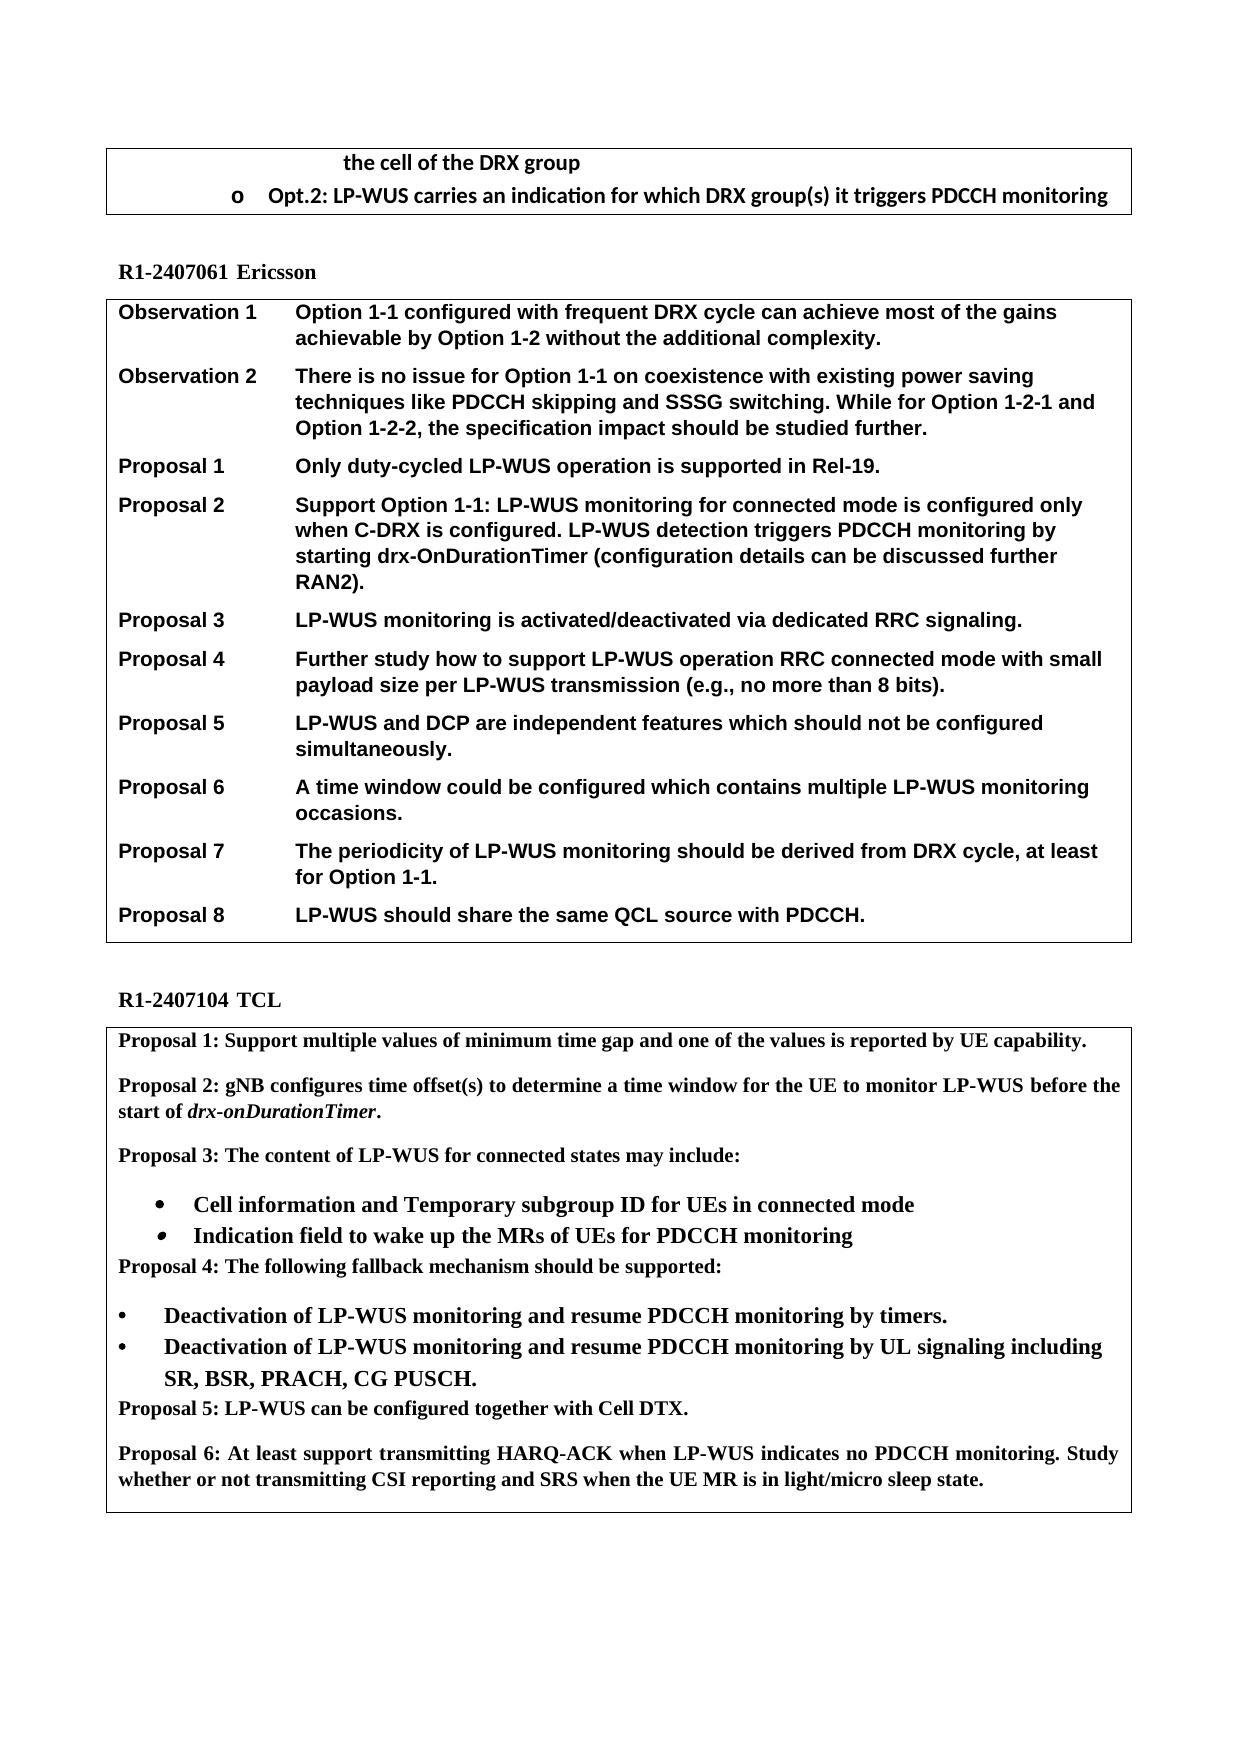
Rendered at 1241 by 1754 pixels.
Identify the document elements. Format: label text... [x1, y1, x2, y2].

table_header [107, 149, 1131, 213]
subtitle R1-2407061 Ericsson [118, 259, 1122, 284]
subtitle R1-2407104 TCL [118, 987, 1122, 1012]
table_header Proposal 1: Support multiple values of minimum time gap and one of the values is reported by UE capability. Proposal 2: gNB configures time offset(s) to determine a time window for the UE to monitor LP-WUS before the start of drx-onDurationTimer. Proposal 3: The content of LP-WUS for connected states may include: Cell information and Temporary subgroup ID for UEs in connected mode Indication field to wake up the MRs of UEs for PDCCH monitoring Proposal 4: The following fallback mechanism should be supported: Deactivation of LP-WUS monitoring and resume PDCCH monitoring by timers. Deactivation of LP-WUS monitoring and resume PDCCH monitoring by UL signaling including SR, BSR, PRACH, CG PUSCH. Proposal 5: LP-WUS can be configured together with Cell DTX. Proposal 6: At least support transmitting HARQ-ACK when LP-WUS indicates no PDCCH monitoring. Study whether or not transmitting CSI reporting and SRS when the UE MR is in light/micro sleep state. [107, 1028, 1131, 1512]
table_header Observation 1 Option 1-1 configured with frequent DRX cycle can achieve most of the gains achievable by Option 1-2 without the additional complexity. Observation 2 There is no issue for Option 1-1 on coexistence with existing power saving techniques like PDCCH skipping and SSSG switching. While for Option 1-2-1 and Option 1-2-2, the specification impact should be studied further. Proposal 1 Only duty-cycled LP-WUS operation is supported in Rel-19. Proposal 2 Support Option 1-1: LP-WUS monitoring for connected mode is configured only when C-DRX is configured. LP-WUS detection triggers PDCCH monitoring by starting drx-OnDurationTimer (configuration details can be discussed further RAN2). Proposal 3 LP-WUS monitoring is activated/deactivated via dedicated RRC signaling. Proposal 4 Further study how to support LP-WUS operation RRC connected mode with small payload size per LP-WUS transmission (e.g., no more than 8 bits). Proposal 5 LP-WUS and DCP are independent features which should not be configured simultaneously. Proposal 6 A time window could be configured which contains multiple LP-WUS monitoring occasions. Proposal 7 The periodicity of LP-WUS monitoring should be derived from DRX cycle, at least for Option 1-1. Proposal 8 LP-WUS should share the same QCL source with PDCCH. [107, 300, 1131, 942]
